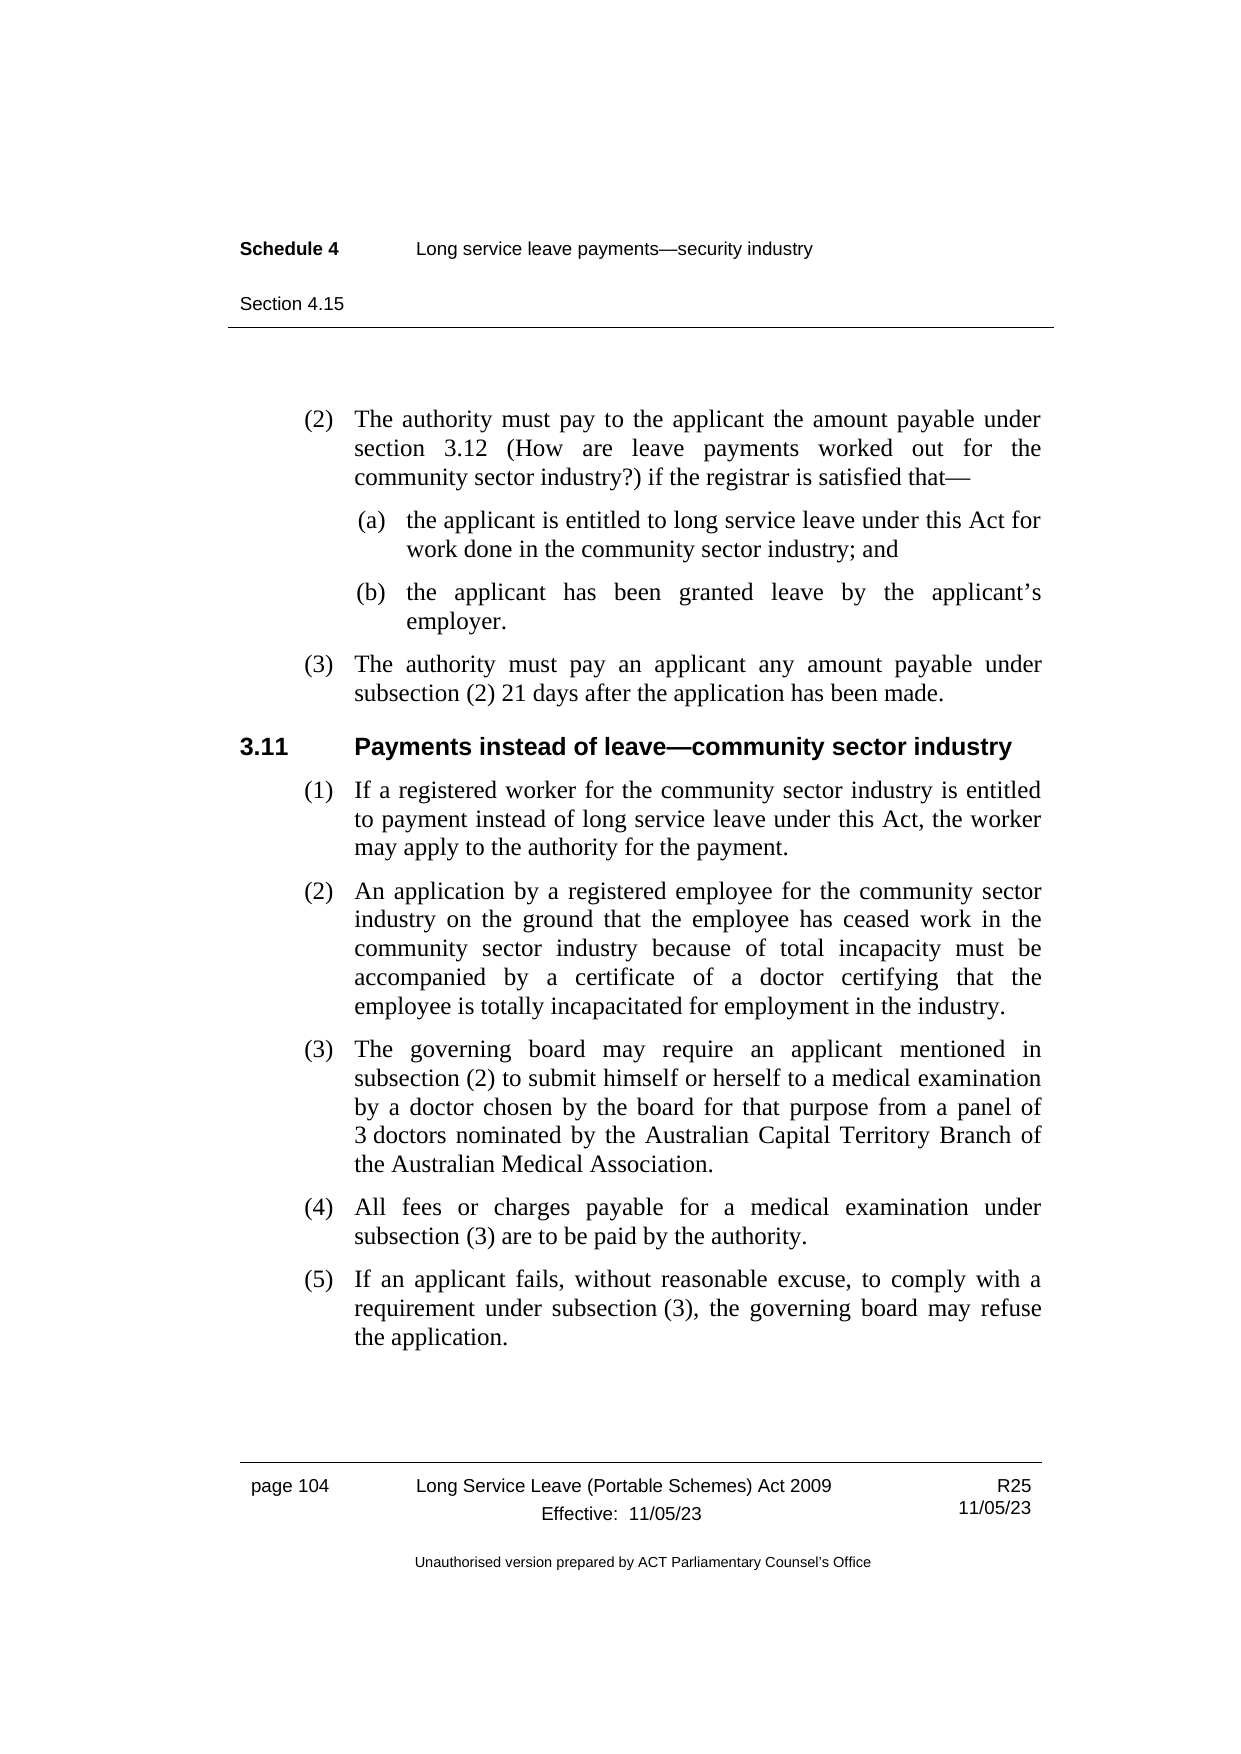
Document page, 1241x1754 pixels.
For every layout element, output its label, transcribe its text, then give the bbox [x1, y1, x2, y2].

text (2) An application by a registered employee for the community sector industry on the ground that the employee has ceased work in the community sector industry because of total incapacity must be accompanied by a certificate of a doctor certifying that the employee is totally incapacitated for employment in the industry. [239, 876, 1042, 1019]
text (3) The authority must pay an applicant any amount payable under subsection (2) 21 days after the application has been made. [239, 649, 1042, 707]
text (b) the applicant has been granted leave by the applicant’s employer. [239, 577, 1042, 634]
text (4) All fees or charges payable for a medical examination under subsection (3) are to be paid by the authority. [239, 1192, 1042, 1250]
text (3) The governing board may require an applicant mentioned in subsection (2) to submit himself or herself to a medical examination by a doctor chosen by the board for that purpose from a panel of 3 doctors nominated by the Australian Capital Territory Branch of the Australian Medical Association. [239, 1034, 1042, 1178]
text (5) If an applicant fails, without reasonable excuse, to comply with a requirement under subsection (3), the governing board may refuse the application. [239, 1264, 1042, 1351]
text (1) If a registered worker for the community sector industry is entitled to payment instead of long service leave under this Act, the worker may apply to the authority for the payment. [239, 775, 1042, 861]
text (a) the applicant is entitled to long service leave under this Act for work done in the community sector industry; and [239, 505, 1042, 562]
text 3.11 Payments instead of leave—community sector industry [239, 732, 1042, 760]
text (2) The authority must pay to the applicant the amount payable under section 3.12 (How are leave payments worked out for the community sector industry?) if the registrar is satisfied that— [239, 404, 1042, 490]
